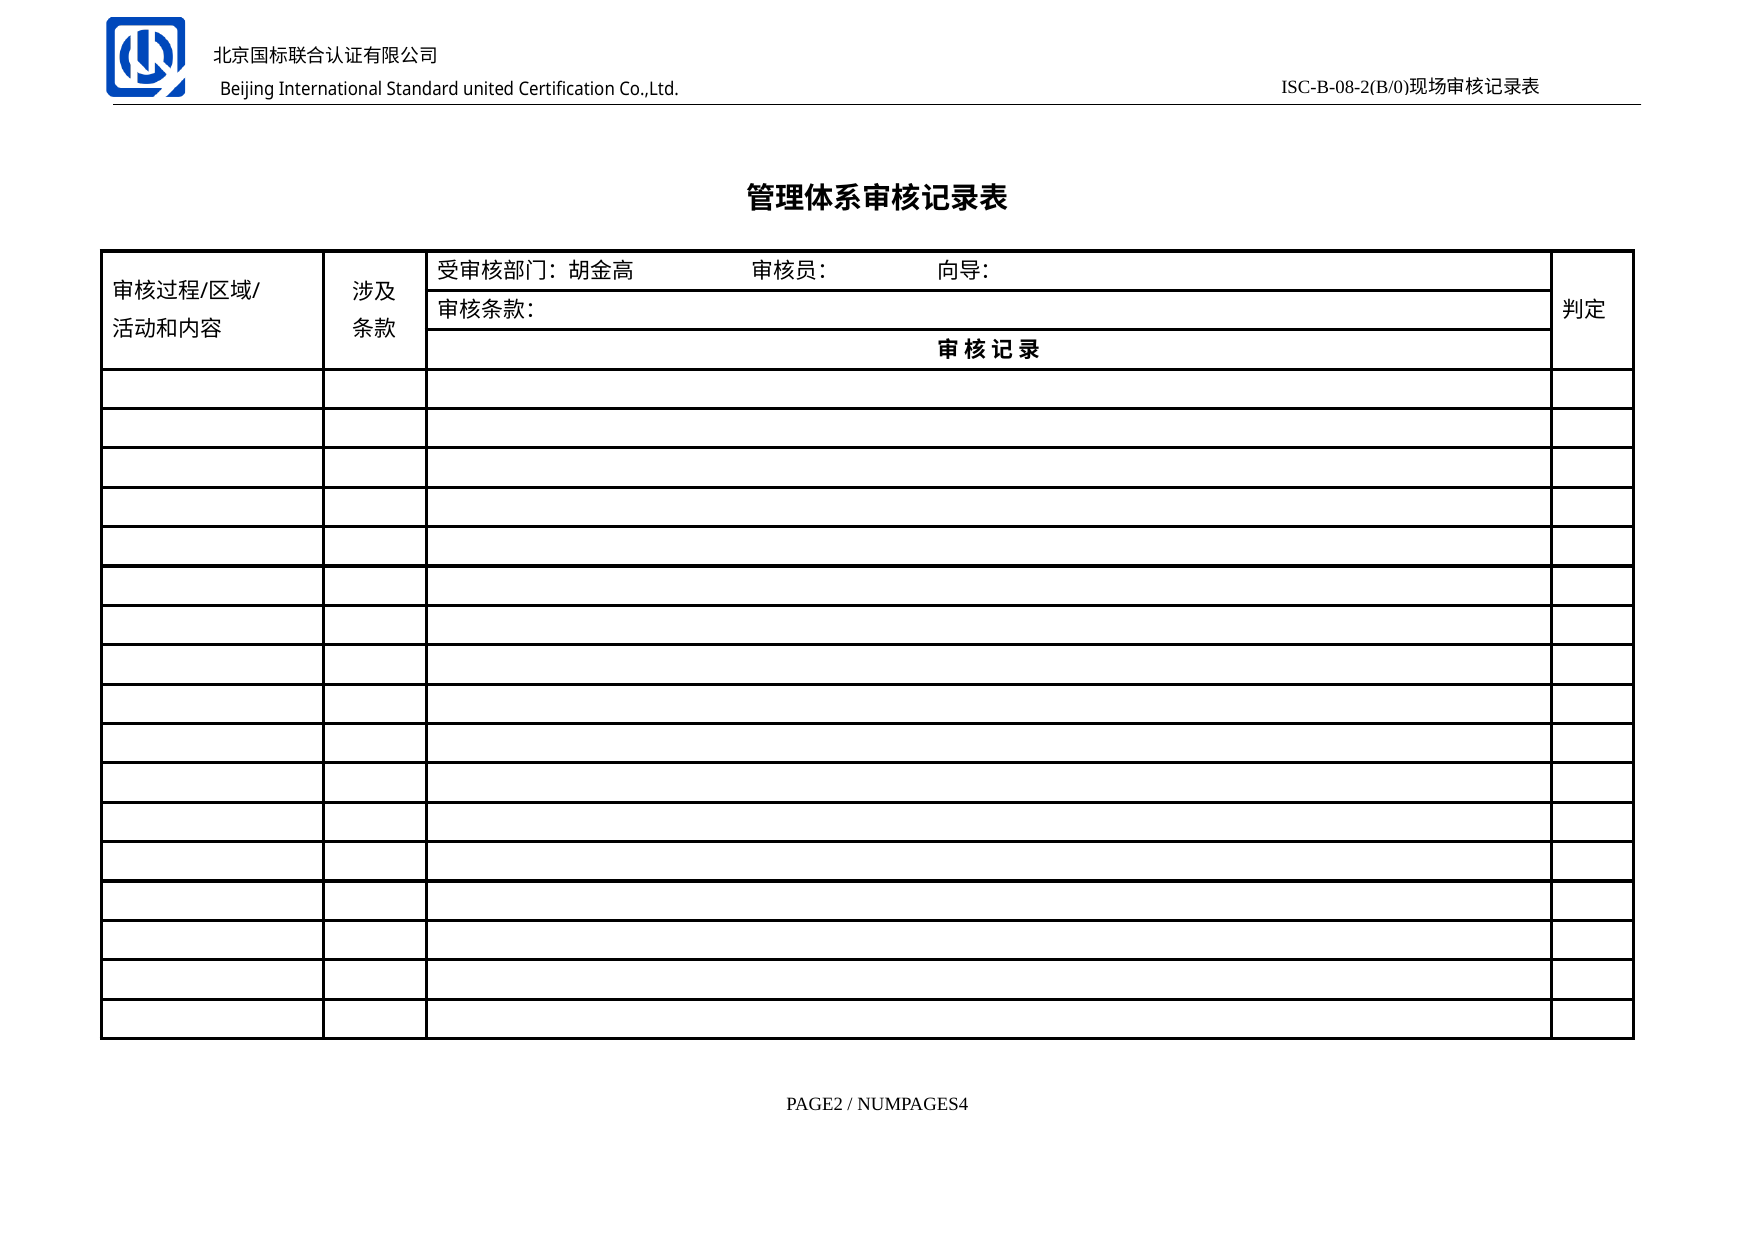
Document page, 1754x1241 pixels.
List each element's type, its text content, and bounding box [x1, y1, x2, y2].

table_cell [103, 607, 322, 643]
table_cell [103, 449, 322, 486]
table_header 涉及 条款 [325, 253, 425, 367]
table_cell [103, 489, 322, 525]
table_cell [103, 568, 322, 604]
table_cell [325, 764, 425, 801]
table_cell [325, 646, 425, 682]
table_cell [325, 528, 425, 564]
table_header 判定 [1553, 253, 1632, 367]
table_cell [1553, 568, 1632, 604]
table_cell [103, 843, 322, 879]
table_cell [325, 804, 425, 840]
table_cell [325, 883, 425, 919]
table_cell [103, 725, 322, 761]
table_cell [1553, 725, 1632, 761]
table_cell [103, 764, 322, 801]
table_cell [428, 371, 1550, 407]
table_cell [428, 646, 1550, 682]
table_cell [1553, 607, 1632, 643]
table_cell [428, 961, 1550, 997]
table_cell [1553, 410, 1632, 446]
table_cell [325, 922, 425, 958]
table_cell [1553, 371, 1632, 407]
table_cell [103, 528, 322, 564]
table_cell [1553, 489, 1632, 525]
table_cell [428, 410, 1550, 446]
table_cell [1553, 449, 1632, 486]
table_cell [103, 646, 322, 682]
table_cell [1553, 804, 1632, 840]
table_cell [325, 725, 425, 761]
table_cell [428, 686, 1550, 722]
table_cell [325, 489, 425, 525]
table_cell [103, 922, 322, 958]
text 管理体系审核记录表 [112, 163, 1641, 228]
table_cell [103, 686, 322, 722]
table_cell [428, 1001, 1550, 1037]
table_cell [325, 1001, 425, 1037]
table_cell 审 核 记 录 [428, 331, 1550, 367]
table_cell [1553, 843, 1632, 879]
table_cell [428, 843, 1550, 879]
table_cell [428, 528, 1550, 564]
table_cell [325, 568, 425, 604]
table_cell [103, 410, 322, 446]
table_cell [428, 764, 1550, 801]
table_cell [1553, 883, 1632, 919]
table_cell [428, 449, 1550, 486]
table_cell [1553, 961, 1632, 997]
table_cell [428, 489, 1550, 525]
table_cell [103, 883, 322, 919]
table_cell [1553, 1001, 1632, 1037]
table_cell [1553, 646, 1632, 682]
table_cell [325, 449, 425, 486]
table_cell [325, 607, 425, 643]
table_cell [1553, 922, 1632, 958]
table_cell [103, 961, 322, 997]
table_cell [325, 843, 425, 879]
table_header 受审核部门：胡金高 审核员： 向导： [428, 253, 1550, 289]
table_cell 审核条款： [428, 292, 1550, 328]
table_cell [103, 371, 322, 407]
table_cell [428, 804, 1550, 840]
table_header 审核过程/区域/ 活动和内容 [103, 253, 322, 367]
table_cell [103, 804, 322, 840]
table_cell [325, 961, 425, 997]
table_cell [325, 686, 425, 722]
table_cell [428, 922, 1550, 958]
table_cell [103, 1001, 322, 1037]
picture [106, 17, 186, 97]
table_cell [325, 410, 425, 446]
table_cell [428, 568, 1550, 604]
table_cell [1553, 686, 1632, 722]
table_cell [1553, 764, 1632, 801]
table_cell [428, 883, 1550, 919]
table_cell [1553, 528, 1632, 564]
table_cell [428, 725, 1550, 761]
table_cell [325, 371, 425, 407]
table_cell [428, 607, 1550, 643]
